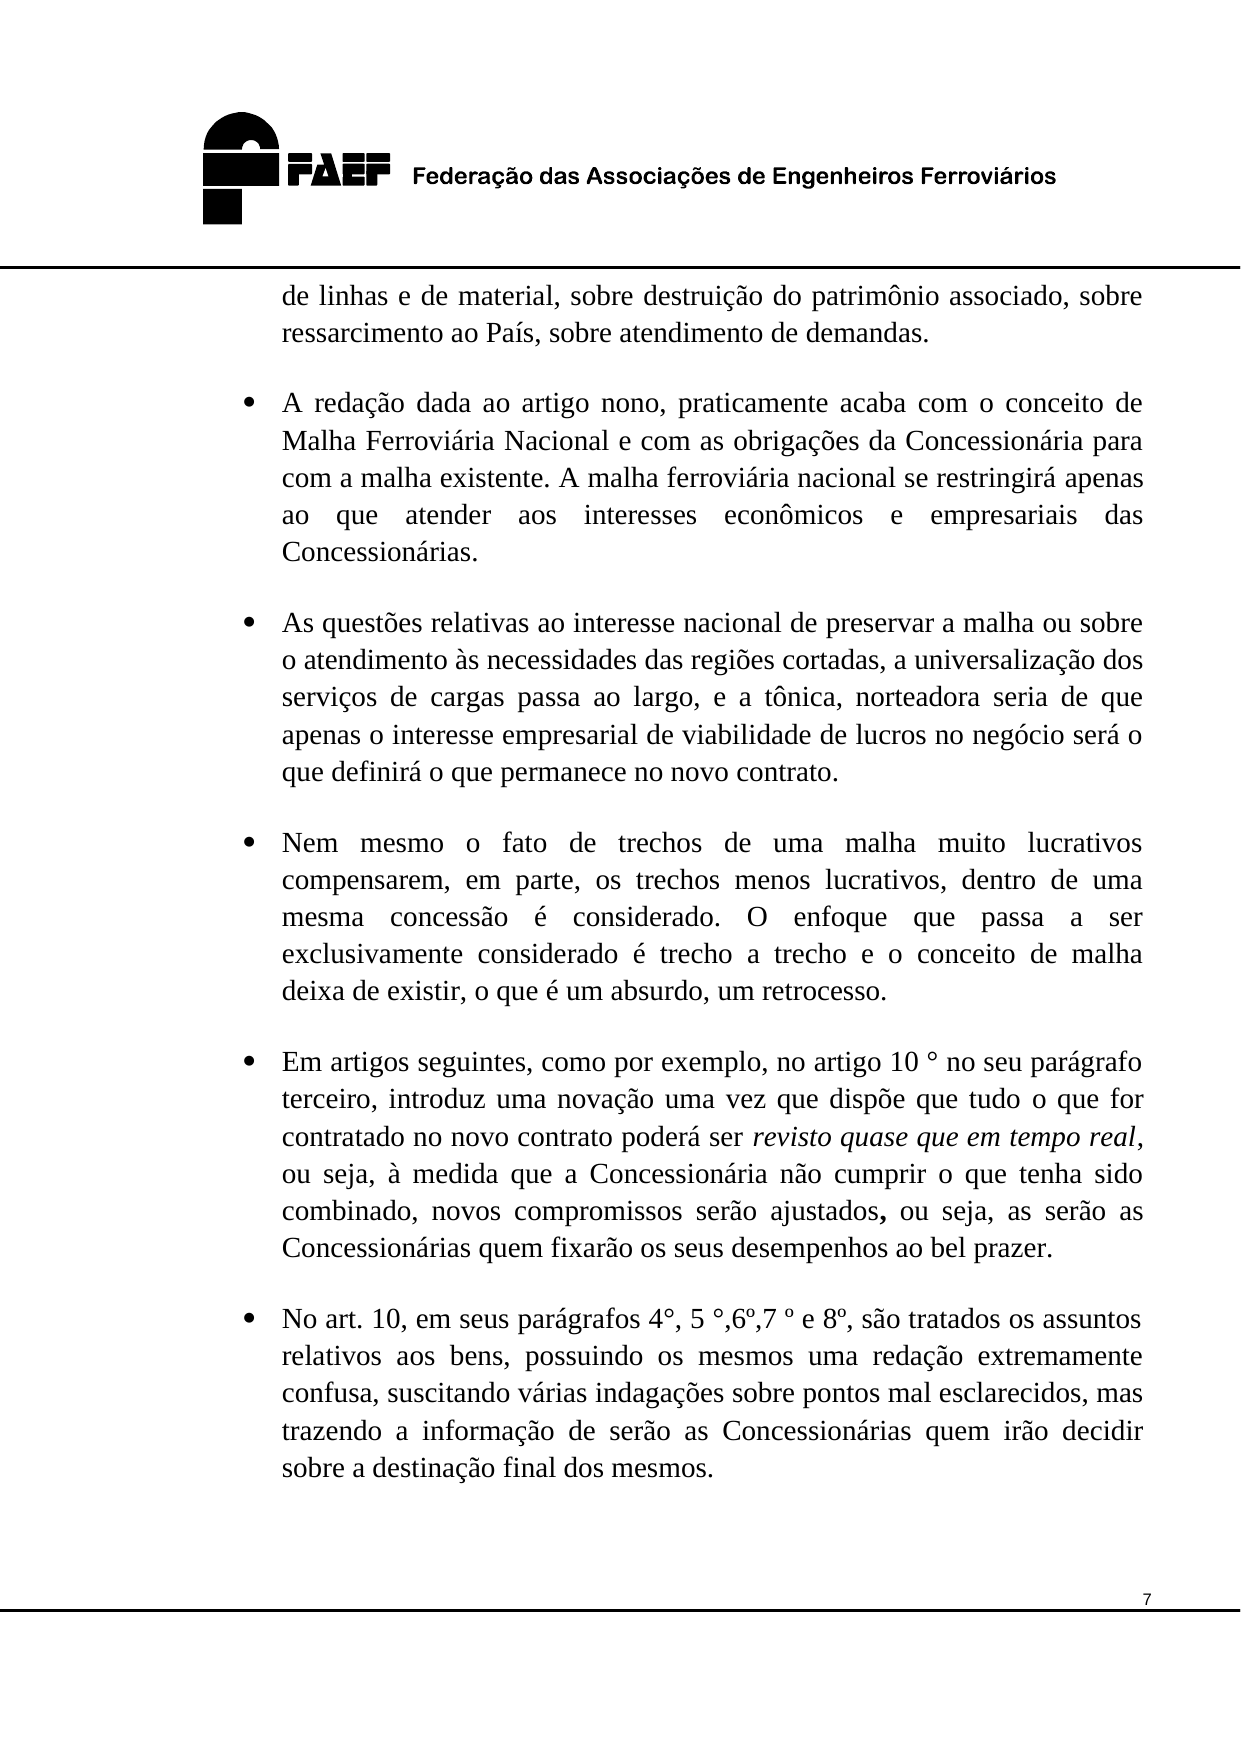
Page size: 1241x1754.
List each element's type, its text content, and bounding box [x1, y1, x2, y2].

list A redação dada ao artigo nono, praticamente acaba com o conceito de Malha Ferroviária Nacional e com as obrigações da Concessionária para com a malha existente. A malha ferroviária nacional se restringirá apenas ao que atender aos interesses econômicos e empresariais das Concessionárias. [244, 386, 1144, 568]
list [244, 278, 1144, 348]
list No art. 10, em seus parágrafos 4°, 5 °,6º,7 º e 8º, são tratados os assuntos relativos aos bens, possuindo os mesmos uma redação extremamente confusa, suscitando várias indagações sobre pontos mal esclarecidos, mas trazendo a informação de serão as Concessionárias quem irão decidir sobre a destinação final dos mesmos. [244, 1301, 1144, 1483]
list As questões relativas ao interesse nacional de preservar a malha ou sobre o atendimento às necessidades das regiões cortadas, a universalização dos serviços de cargas passa ao largo, e a tônica, norteadora seria de que apenas o interesse empresarial de viabilidade de lucros no negócio será o que definirá o que permanece no novo contrato. [244, 605, 1144, 787]
list Em artigos seguintes, como por exemplo, no artigo 10 ° no seu parágrafo terceiro, introduz uma novação uma vez que dispõe que tudo o que for contratado no novo contrato poderá ser revisto quase que em tempo real, ou seja, à medida que a Concessionária não cumprir o que tenha sido combinado, novos compromissos serão ajustados, ou seja, as serão as Concessionárias quem fixarão os seus desempenhos ao bel prazer. [244, 1044, 1144, 1264]
list Nem mesmo o fato de trechos de uma malha muito lucrativos compensarem, em parte, os trechos menos lucrativos, dentro de uma mesma concessão é considerado. O enfoque que passa a ser exclusivamente considerado é trecho a trecho e o conceito de malha deixa de existir, o que é um absurdo, um retrocesso. [244, 825, 1144, 1007]
